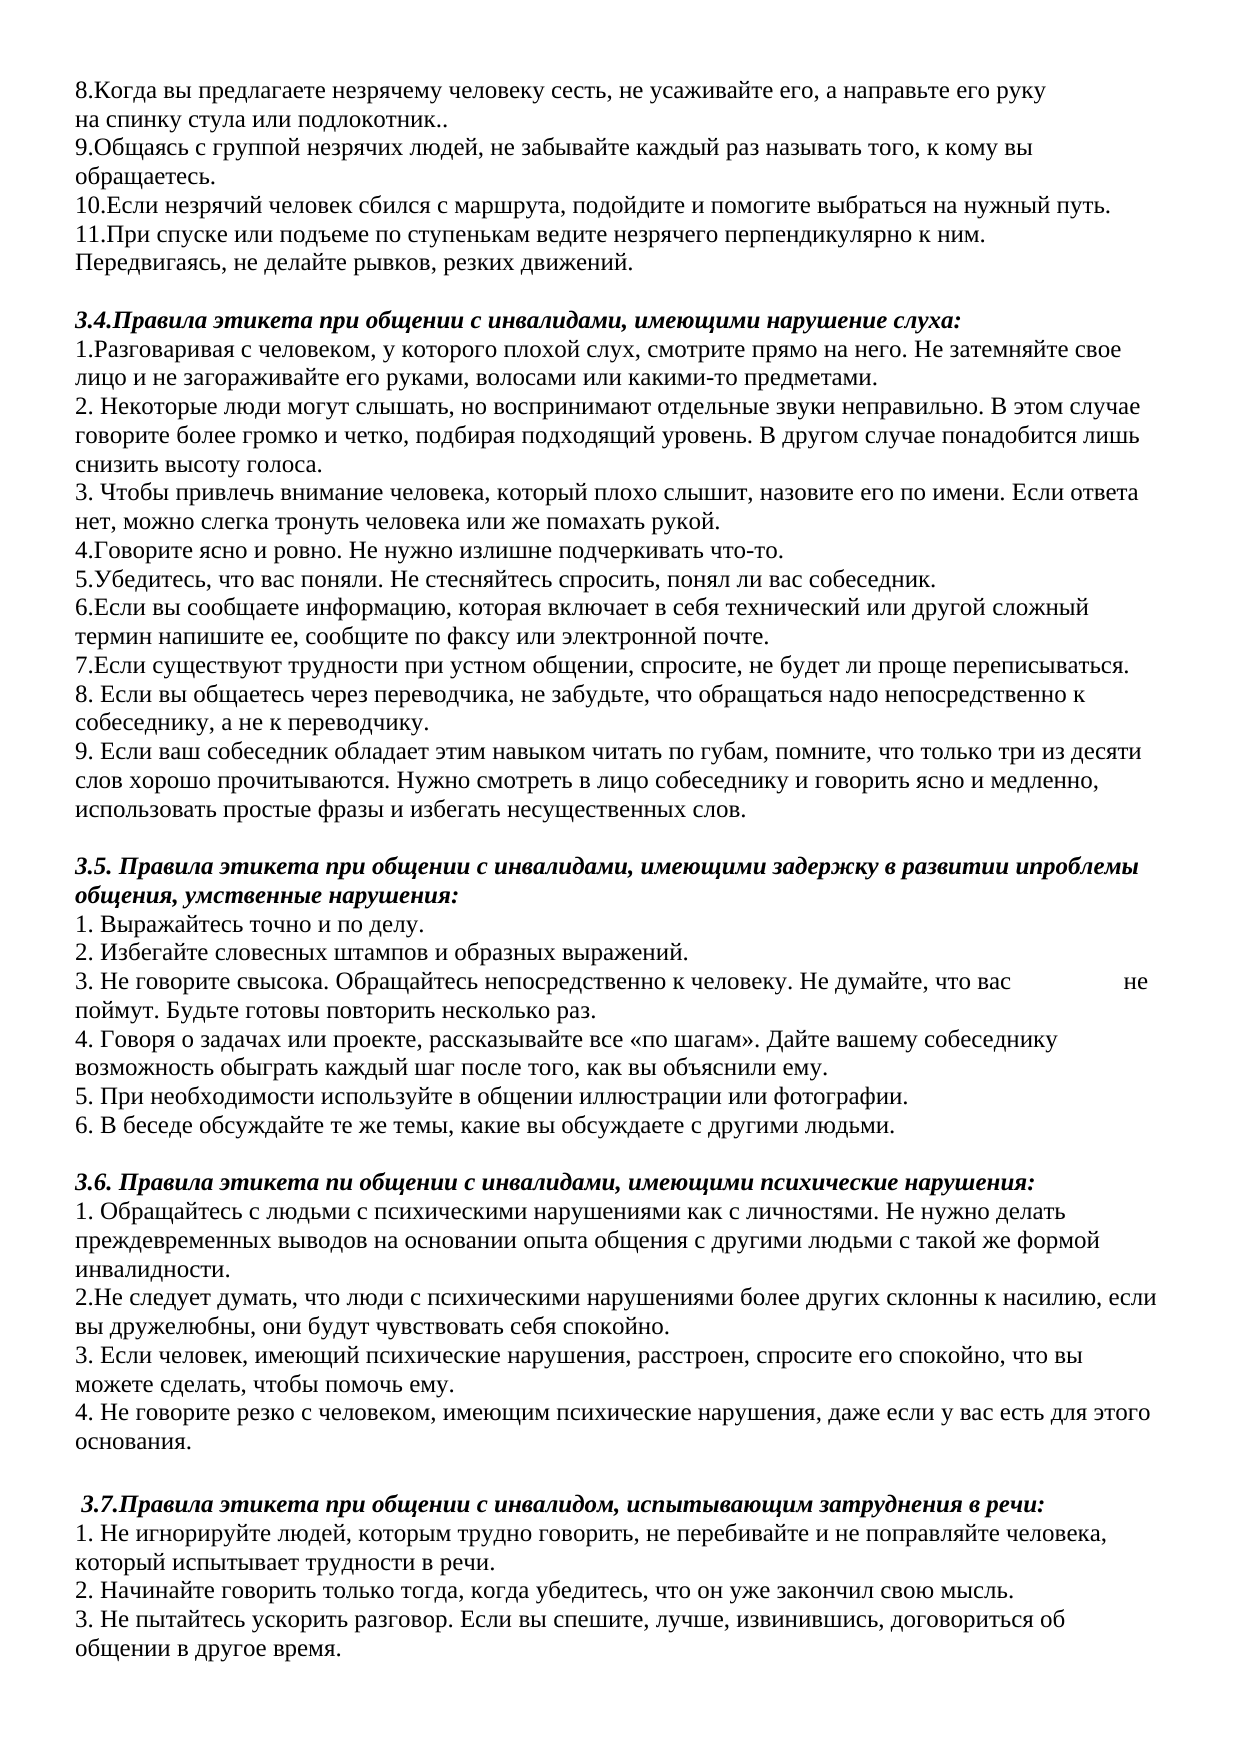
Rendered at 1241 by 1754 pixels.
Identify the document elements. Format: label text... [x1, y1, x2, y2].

text 8. Если вы общаетесь через переводчика, не забудьте, что обращаться надо непосредственно к собеседнику, а не к переводчику. [75, 679, 1165, 736]
text 6.Если вы сообщаете информацию, которая включает в себя технический или другой сложный термин напишите ее, сообщите по факсу или электронной почте. [75, 592, 1165, 650]
text 3.7.Правила этикета при общении с инвалидом, испытывающим затруднения в речи: [75, 1489, 1165, 1518]
text 4. Говоря о задачах или проекте, рассказывайте все «по шагам». Дайте вашему собеседнику возможность обыграть каждый шаг после того, как вы объяснили ему. 5. При необходимости используйте в общении иллюстрации или фотографии. [75, 1024, 1165, 1110]
text 1. Обращайтесь с людьми с психическими нарушениями как с личностями. Не нужно делать преждевременных выводов на основании опыта общения с другими людьми с такой же формой инвалидности. [75, 1196, 1165, 1282]
text 7.Если существуют трудности при устном общении, спросите, не будет ли проще переписываться. [75, 650, 1165, 679]
text 2. Избегайте словесных штампов и образных выражений. [75, 937, 1165, 966]
text 1. Не игнорируйте людей, которым трудно говорить, не перебивайте и не поправляйте человека, который испытывает трудности в речи. [75, 1518, 1165, 1575]
text 1.Разговаривая с человеком, у которого плохой слух, смотрите прямо на него. Не затемняйте свое лицо и не загораживайте его руками, волосами или какими-то предметами. [75, 334, 1165, 391]
text 5.Убедитесь, что вас поняли. Не стесняйтесь спросить, понял ли вас собеседник. [75, 564, 1165, 592]
text 4. Не говорите резко с человеком, имеющим психические нарушения, даже если у вас есть для этого основания. [75, 1397, 1165, 1489]
text 3. Не говорите свысока. Обращайтесь непосредственно к человеку. Не думайте, что вас не поймут. Будьте готовы повторить несколько раз. [75, 966, 1165, 1024]
text 2. Начинайте говорить только тогда, когда убедитесь, что он уже закончил свою мысль. [75, 1575, 1165, 1604]
text 3. Если человек, имеющий психические нарушения, расстроен, спросите его спокойно, что вы можете сделать, чтобы помочь ему. [75, 1340, 1165, 1397]
text 10.Если незрячий человек сбился с маршрута, подойдите и помогите выбраться на нужный путь. [75, 190, 1165, 219]
text 3.4.Правила этикета при общении с инвалидами, имеющими нарушение слуха: [75, 305, 1165, 334]
text 2. Некоторые люди могут слышать, но воспринимают отдельные звуки неправильно. В этом случае говорите более громко и четко, подбирая подходящий уровень. В другом случае понадобится лишь снизить высоту голоса. [75, 391, 1165, 477]
text 8.Когда вы предлагаете незрячему человеку сесть, не усаживайте его, а направьте его руку [75, 75, 1165, 104]
text 2.Не следует думать, что люди с психическими нарушениями более других склонны к насилию, если вы дружелюбны, они будут чувствовать себя спокойно. [75, 1282, 1165, 1340]
text 3. Не пытайтесь ускорить разговор. Если вы спешите, лучше, извинившись, договориться об общении в другое время. [75, 1604, 1165, 1662]
text 6. В беседе обсуждайте те же темы, какие вы обсуждаете с другими людьми. [75, 1110, 1165, 1139]
text 11.При спуске или подъеме по ступенькам ведите незрячего перпендикулярно к ним. Передвигаясь, не делайте рывков, резких движений. [75, 219, 1165, 276]
text 3.6. Правила этикета пи общении с инвалидами, имеющими психические нарушения: [75, 1167, 1165, 1196]
text 4.Говорите ясно и ровно. Не нужно излишне подчеркивать что-то. [75, 535, 1165, 564]
text 3.5. Правила этикета при общении с инвалидами, имеющими задержку в развитии ипроблемы общения, умственные нарушения: 1. Выражайтесь точно и по делу. [75, 851, 1165, 937]
text на спинку стула или подлокотник.. 9.Общаясь с группой незрячих людей, не забывайте каждый раз называть того, к кому вы обращаетесь. [75, 104, 1165, 190]
text 9. Если ваш собеседник обладает этим навыком читать по губам, помните, что только три из десяти слов хорошо прочитываются. Нужно смотреть в лицо собеседнику и говорить ясно и медленно, использовать простые фразы и избегать несущественных слов. [75, 736, 1165, 822]
text 3. Чтобы привлечь внимание человека, который плохо слышит, назовите его по имени. Если ответа нет, можно слегка тронуть человека или же помахать рукой. [75, 477, 1165, 535]
